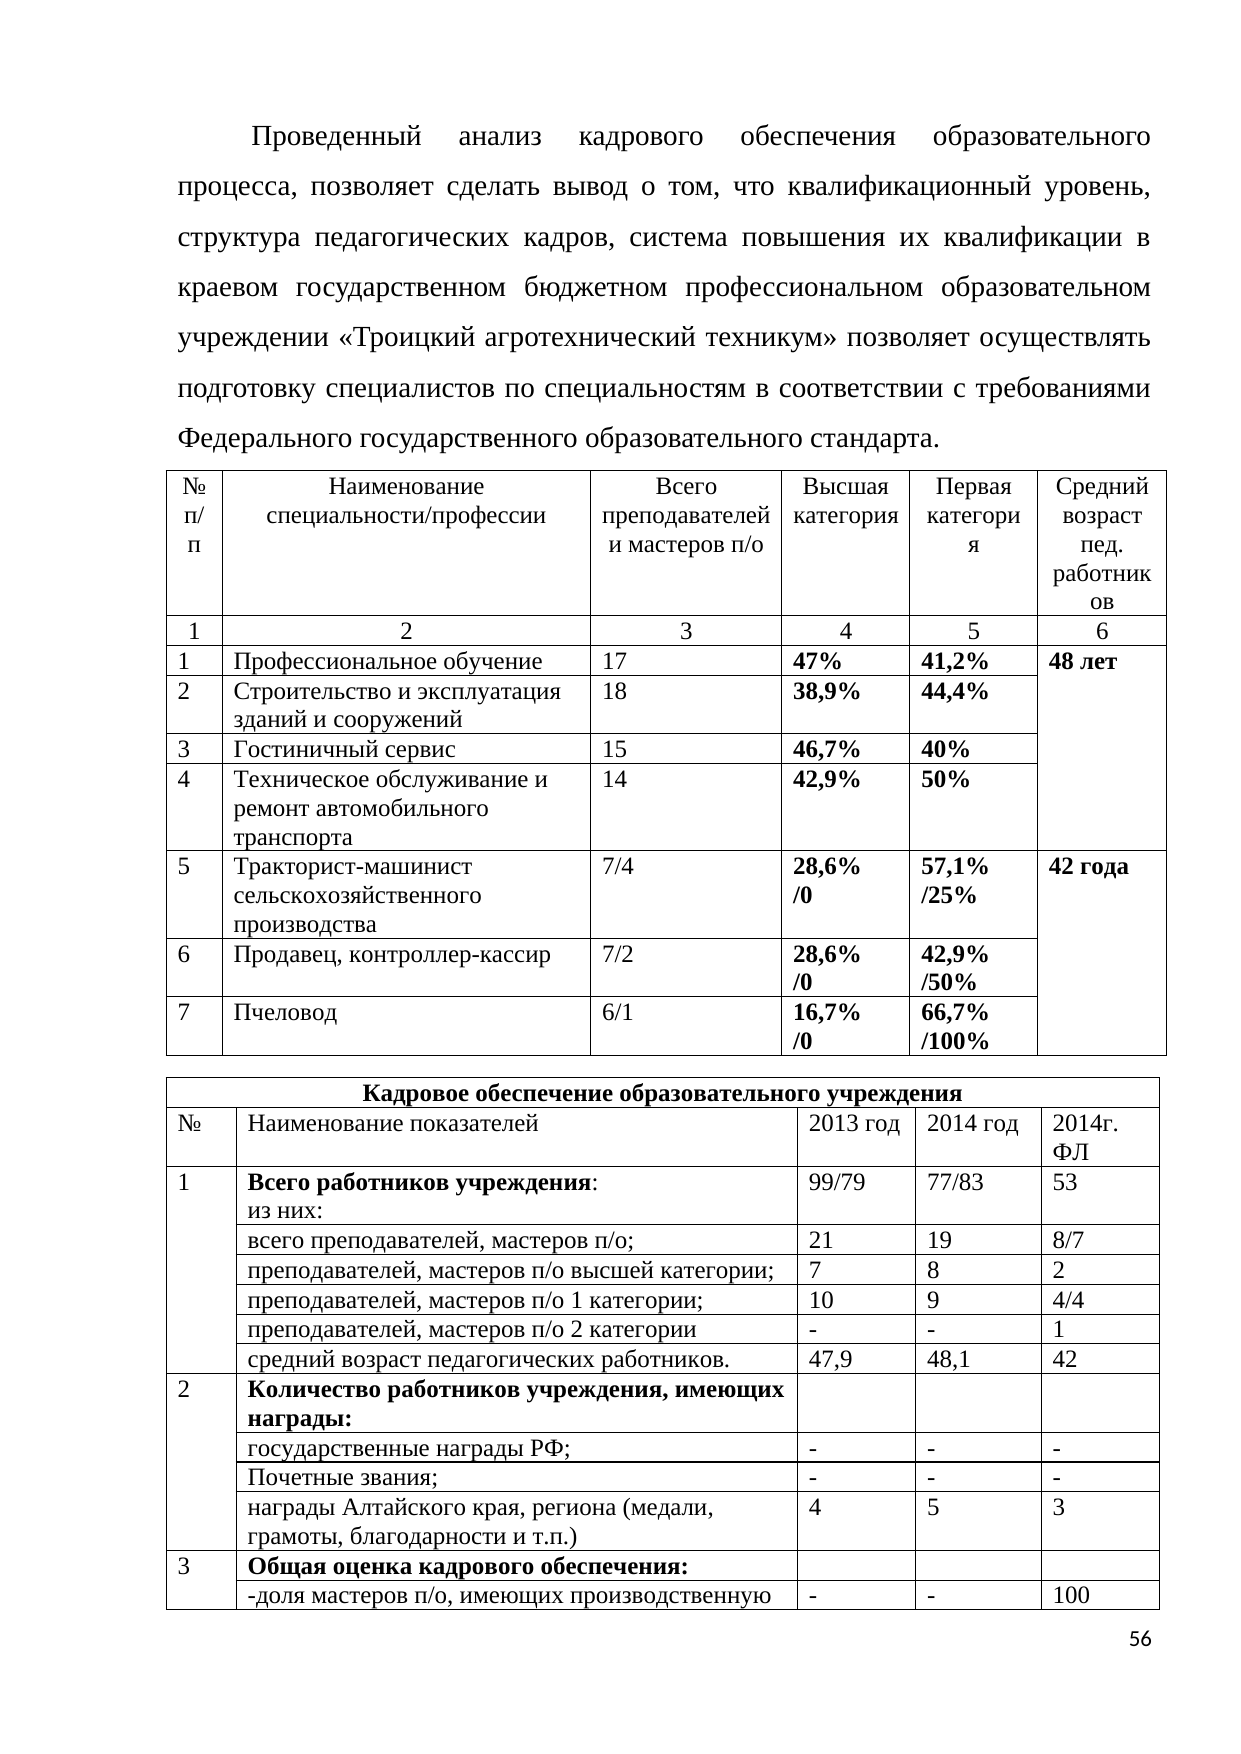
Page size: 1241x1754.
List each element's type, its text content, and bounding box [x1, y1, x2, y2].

table_cell 2013 год [798, 1108, 915, 1166]
table_cell 1 [1042, 1315, 1159, 1343]
table_cell 10 [798, 1285, 915, 1313]
table_cell 6 [167, 939, 222, 996]
table_cell всего преподавателей, мастеров п/о; [237, 1225, 797, 1254]
table_cell 7/4 [591, 851, 781, 938]
table_cell 40% [910, 734, 1037, 763]
table_cell 2 [223, 616, 590, 645]
table_cell 19 [916, 1225, 1041, 1254]
table_cell - [798, 1433, 915, 1461]
table_cell 15 [591, 734, 781, 763]
table_cell преподавателей, мастеров п/о высшей категории; [237, 1255, 797, 1284]
table_cell 3 [167, 734, 222, 763]
table_cell 38,9% [782, 676, 909, 733]
table_cell 7 [167, 997, 222, 1055]
table_cell [916, 1374, 1041, 1432]
table_cell 4/4 [1042, 1285, 1159, 1313]
table_cell - [916, 1581, 1041, 1609]
text Проведенный анализ кадрового обеспечения образовательного процесса, позволяет сделать вывод о том, что квалификационный уровень, структура педагогических кадров, система повышения их квалификации в краевом государственном бюджетном профессиональном образовательном учреждении «Троицкий агротехнический техникум» позволяет осуществлять подготовку специалистов по специальностям в соответствии с требованиями Федерального государственного образовательного стандарта. [177, 118, 1152, 453]
table_cell государственные награды РФ; [237, 1433, 797, 1461]
table_cell 48 лет [1038, 646, 1166, 850]
table_header № п/п [167, 471, 222, 615]
table_cell 3 [167, 1551, 236, 1609]
table_cell 28,6% /0 [782, 939, 909, 996]
table_cell 42,9% [782, 764, 909, 850]
table_cell 2 [167, 1374, 236, 1550]
table_cell 6/1 [591, 997, 781, 1055]
table_cell 57,1% /25% [910, 851, 1037, 938]
table_cell - [916, 1463, 1041, 1491]
table_header Средний возраст пед. работников [1038, 471, 1166, 615]
table_cell 5 [916, 1492, 1041, 1550]
table_cell преподавателей, мастеров п/о 1 категории; [237, 1285, 797, 1313]
table_cell 4 [167, 764, 222, 850]
table_cell - [916, 1315, 1041, 1343]
table_cell 99/79 [798, 1167, 915, 1224]
table_cell 53 [1042, 1167, 1159, 1224]
table_cell 21 [798, 1225, 915, 1254]
table_cell 7/2 [591, 939, 781, 996]
table_cell 1 [167, 616, 222, 645]
table_cell 4 [782, 616, 909, 645]
table_cell 42 года [1038, 851, 1166, 1055]
table_cell средний возраст педагогических работников. [237, 1344, 797, 1373]
table_cell 1 [167, 646, 222, 675]
table_cell 18 [591, 676, 781, 733]
table_cell 3 [1042, 1492, 1159, 1550]
table_cell 5 [167, 851, 222, 938]
table_cell 6 [1038, 616, 1166, 645]
table_cell 16,7% /0 [782, 997, 909, 1055]
table_cell Гостиничный сервис [223, 734, 590, 763]
table_cell - [1042, 1463, 1159, 1491]
table_header Наименование специальности/профессии [223, 471, 590, 615]
table_cell Всего работников учреждения: из них: [237, 1167, 797, 1224]
table_cell 8/7 [1042, 1225, 1159, 1254]
table_cell Профессиональное обучение [223, 646, 590, 675]
table_cell [1042, 1374, 1159, 1432]
table_cell 42,9% /50% [910, 939, 1037, 996]
table_cell 66,7% /100% [910, 997, 1037, 1055]
table_cell 50% [910, 764, 1037, 850]
table_header Первая категория [910, 471, 1037, 615]
table_cell Строительство и эксплуатация зданий и сооружений [223, 676, 590, 733]
table_header Всего преподавателей и мастеров п/о [591, 471, 781, 615]
table_cell 3 [591, 616, 781, 645]
table_cell [1042, 1551, 1159, 1579]
table_cell [798, 1374, 915, 1432]
table_cell 2 [1042, 1255, 1159, 1284]
table_header Кадровое обеспечение образовательного учреждения [167, 1078, 1159, 1107]
table_cell 44,4% [910, 676, 1037, 733]
table_cell 9 [916, 1285, 1041, 1313]
table_cell № [167, 1108, 236, 1166]
table_cell 7 [798, 1255, 915, 1284]
table_cell Общая оценка кадрового обеспечения: [237, 1551, 797, 1579]
table_cell - [798, 1315, 915, 1343]
table_cell - [798, 1463, 915, 1491]
table_cell 48,1 [916, 1344, 1041, 1373]
table_cell 4 [798, 1492, 915, 1550]
table_cell Техническое обслуживание и ремонт автомобильного транспорта [223, 764, 590, 850]
table_cell Количество работников учреждения, имеющих награды: [237, 1374, 797, 1432]
table_cell преподавателей, мастеров п/о 2 категории [237, 1315, 797, 1343]
table_cell 14 [591, 764, 781, 850]
table_cell 5 [910, 616, 1037, 645]
table_cell - [1042, 1433, 1159, 1461]
table_cell 100 [1042, 1581, 1159, 1609]
table_cell Тракторист-машинист сельскохозяйственного производства [223, 851, 590, 938]
table_cell 17 [591, 646, 781, 675]
table_cell награды Алтайского края, региона (медали, грамоты, благодарности и т.п.) [237, 1492, 797, 1550]
table_cell [798, 1551, 915, 1579]
table_cell 2 [167, 676, 222, 733]
table_cell 46,7% [782, 734, 909, 763]
table_cell - [916, 1433, 1041, 1461]
table_cell 2014 год [916, 1108, 1041, 1166]
table_cell 1 [167, 1167, 236, 1373]
table_cell Наименование показателей [237, 1108, 797, 1166]
table_cell [916, 1551, 1041, 1579]
table_cell 41,2% [910, 646, 1037, 675]
table_cell 2014г. ФЛ [1042, 1108, 1159, 1166]
table_header Высшая категория [782, 471, 909, 615]
table_cell Почетные звания; [237, 1463, 797, 1491]
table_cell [237, 1581, 797, 1609]
table_cell - [798, 1581, 915, 1609]
table_cell 28,6% /0 [782, 851, 909, 938]
table_cell Пчеловод [223, 997, 590, 1055]
table_cell 47% [782, 646, 909, 675]
table_cell 77/83 [916, 1167, 1041, 1224]
table_cell 47,9 [798, 1344, 915, 1373]
table_cell 42 [1042, 1344, 1159, 1373]
table_cell Продавец, контроллер-кассир [223, 939, 590, 996]
table_cell 8 [916, 1255, 1041, 1284]
